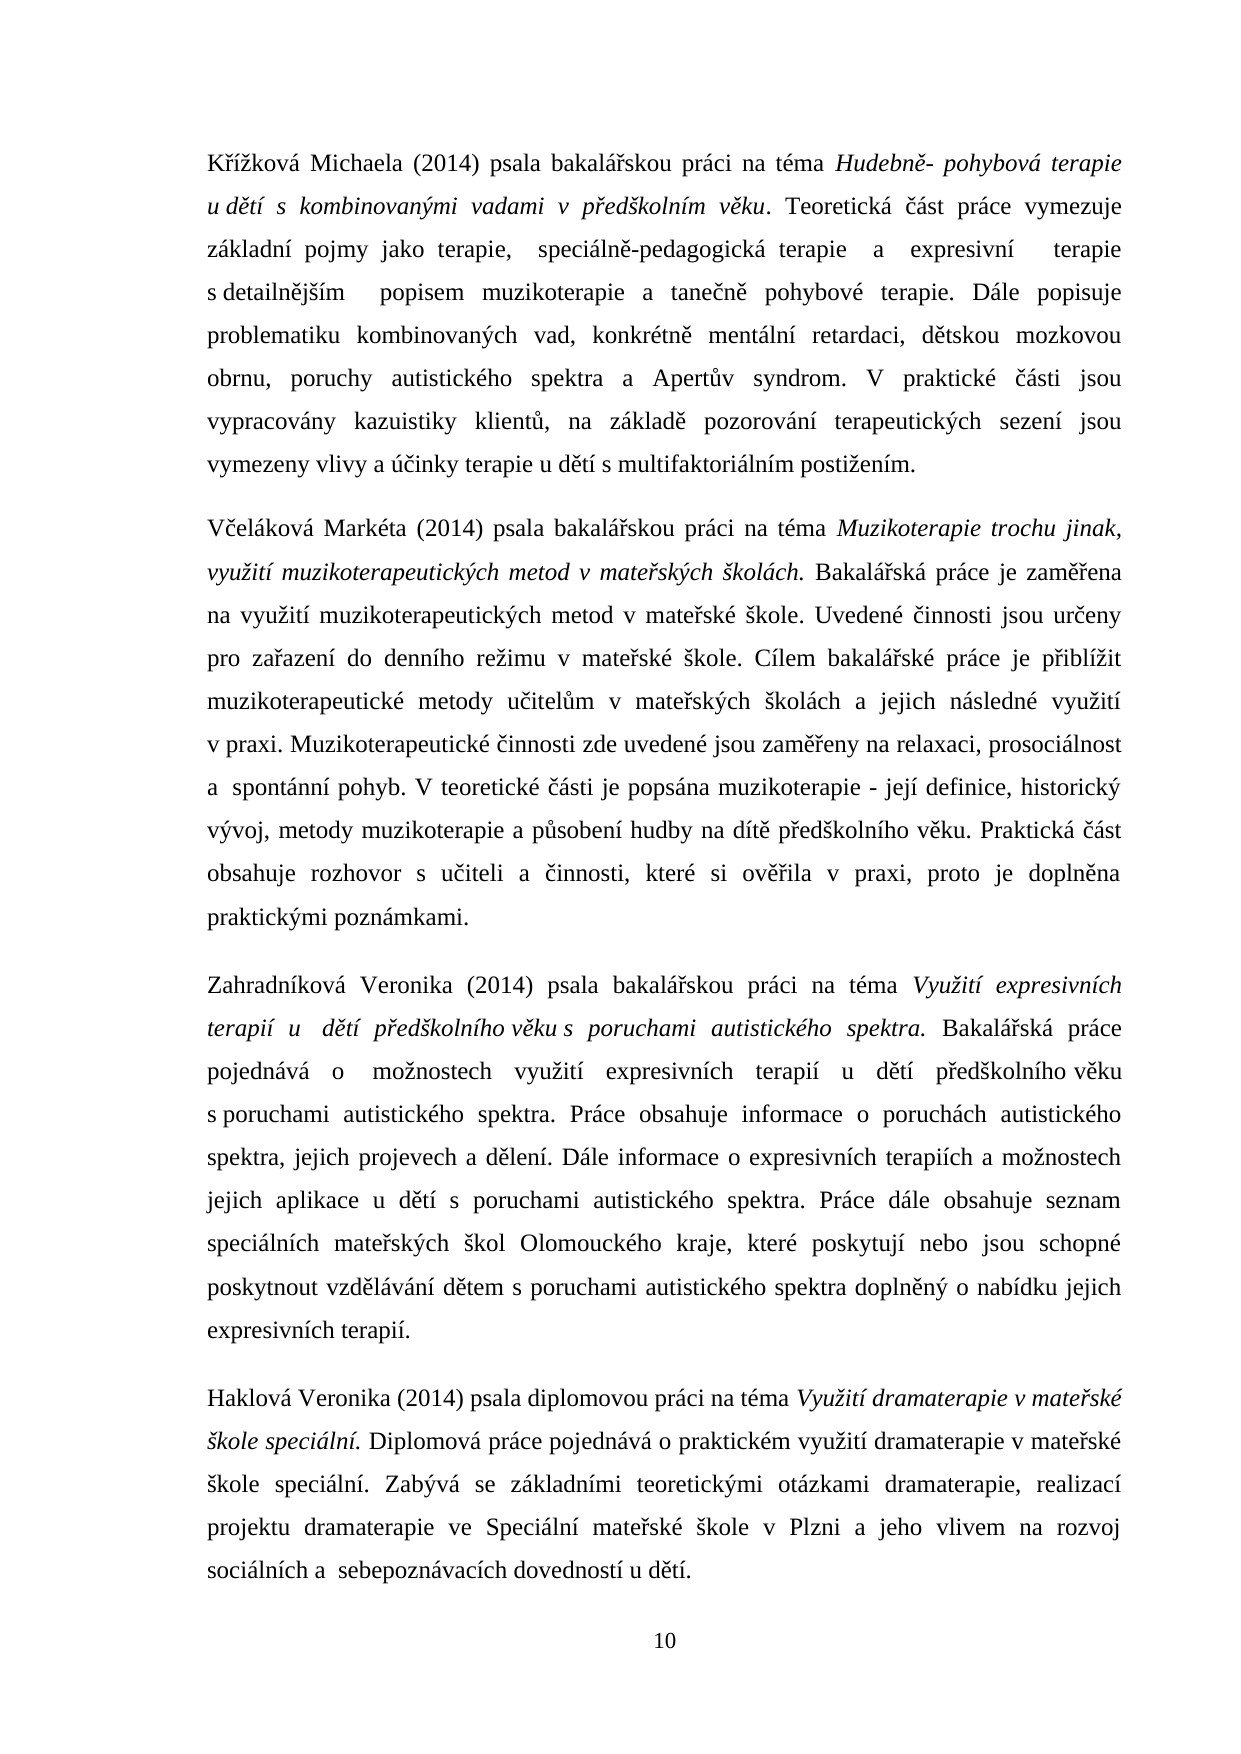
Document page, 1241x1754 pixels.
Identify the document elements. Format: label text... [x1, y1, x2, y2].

text Zahradníková Veronika (2014) psala bakalářskou práci na téma Využití expresivních terapií u dětí předškolního věku s poruchami autistického spektra. Bakalářská práce pojednává o možnostech využití expresivních terapií u dětí předškolního věku s poruchami autistického spektra. Práce obsahuje informace o poruchách autistického spektra, jejich projevech a dělení. Dále informace o expresivních terapiích a možnostech jejich aplikace u dětí s poruchami autistického spektra. Práce dále obsahuje seznam speciálních mateřských škol Olomouckého kraje, které poskytují nebo jsou schopné poskytnout vzdělávání dětem s poruchami autistického spektra doplněný o nabídku jejich expresivních terapií. [207, 970, 1122, 1343]
text Křížková Michaela (2014) psala bakalářskou práci na téma Hudebně- pohybová terapie u dětí s kombinovanými vadami v předškolním věku. Teoretická část práce vymezuje základní pojmy jako terapie, speciálně-pedagogická terapie a expresivní terapie s detailnějším popisem muzikoterapie a tanečně pohybové terapie. Dále popisuje problematiku kombinovaných vad, konkrétně mentální retardaci, dětskou mozkovou obrnu, poruchy autistického spektra a Apertův syndrom. V praktické části jsou vypracovány kazuistiky klientů, na základě pozorování terapeutických sezení jsou vymezeny vlivy a účinky terapie u dětí s multifaktoriálním postižením. [207, 148, 1122, 478]
text Včeláková Markéta (2014) psala bakalářskou práci na téma Muzikoterapie trochu jinak, využití muzikoterapeutických metod v mateřských školách. Bakalářská práce je zaměřena na využití muzikoterapeutických metod v mateřské škole. Uvedené činnosti jsou určeny pro zařazení do denního režimu v mateřské škole. Cílem bakalářské práce je přiblížit muzikoterapeutické metody učitelům v mateřských školách a jejich následné využití v praxi. Muzikoterapeutické činnosti zde uvedené jsou zaměřeny na relaxaci, prosociálnost a spontánní pohyb. V teoretické části je popsána muzikoterapie - její definice, historický vývoj, metody muzikoterapie a působení hudby na dítě předškolního věku. Praktická část obsahuje rozhovor s učiteli a činnosti, které si ověřila v praxi, proto je doplněna praktickými poznámkami. [207, 513, 1122, 930]
text Haklová Veronika (2014) psala diplomovou práci na téma Využití dramaterapie v mateřské škole speciální. Diplomová práce pojednává o praktickém využití dramaterapie v mateřské škole speciální. Zabývá se základními teoretickými otázkami dramaterapie, realizací projektu dramaterapie ve Speciální mateřské škole v Plzni a jeho vlivem na rozvoj sociálních a sebepoznávacích dovedností u dětí. [207, 1383, 1122, 1584]
